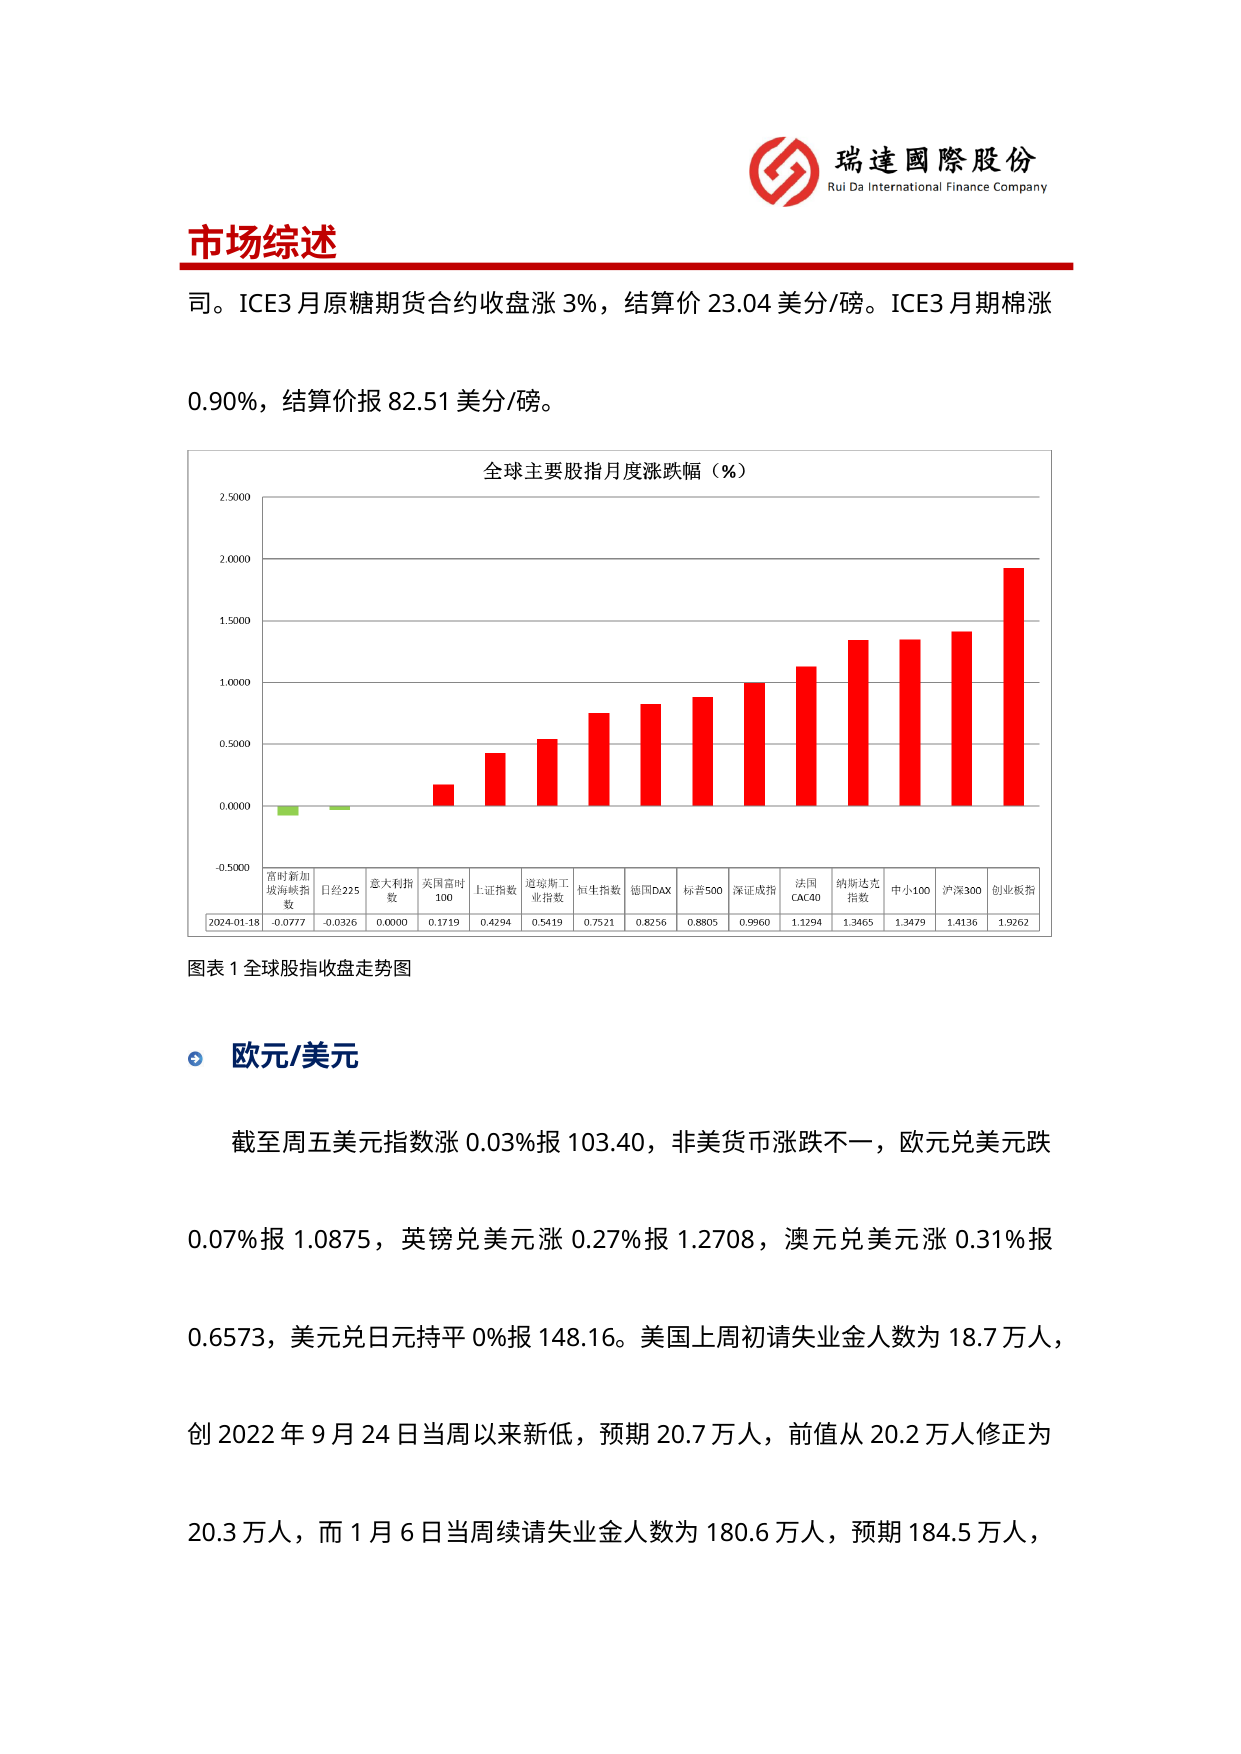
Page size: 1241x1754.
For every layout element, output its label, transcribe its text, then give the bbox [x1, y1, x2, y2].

picture [187, 450, 1052, 937]
list 欧元/美元 [187, 1022, 1053, 1087]
text 图表1全球股指收盘走势图 [187, 951, 1053, 983]
picture [188, 1050, 204, 1067]
picture [743, 130, 1054, 213]
